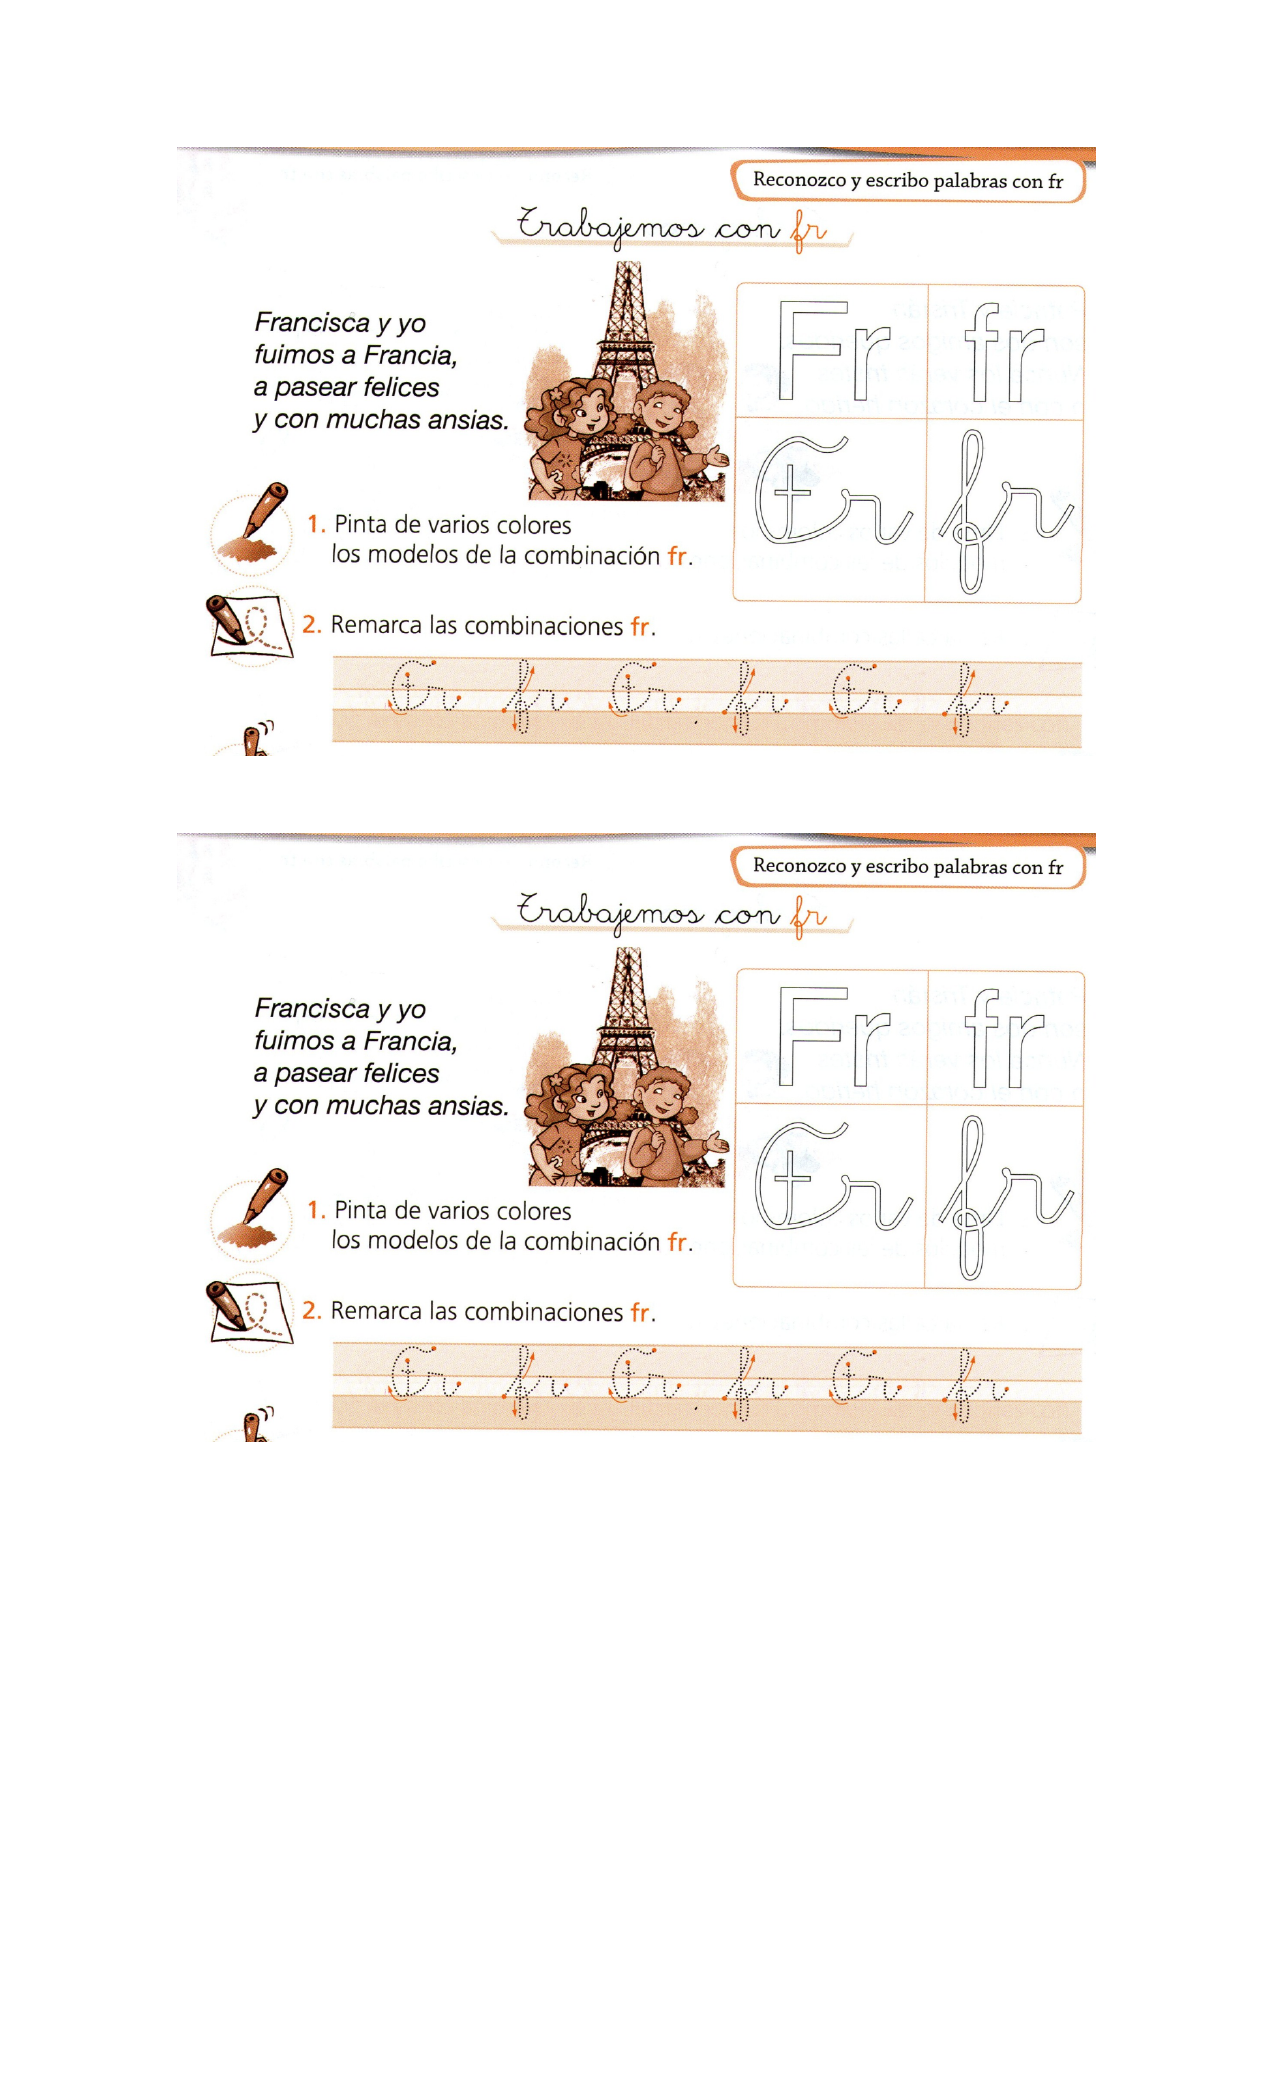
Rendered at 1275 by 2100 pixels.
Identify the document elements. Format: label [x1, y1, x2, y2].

picture [177, 147, 1096, 756]
picture [177, 833, 1096, 1442]
